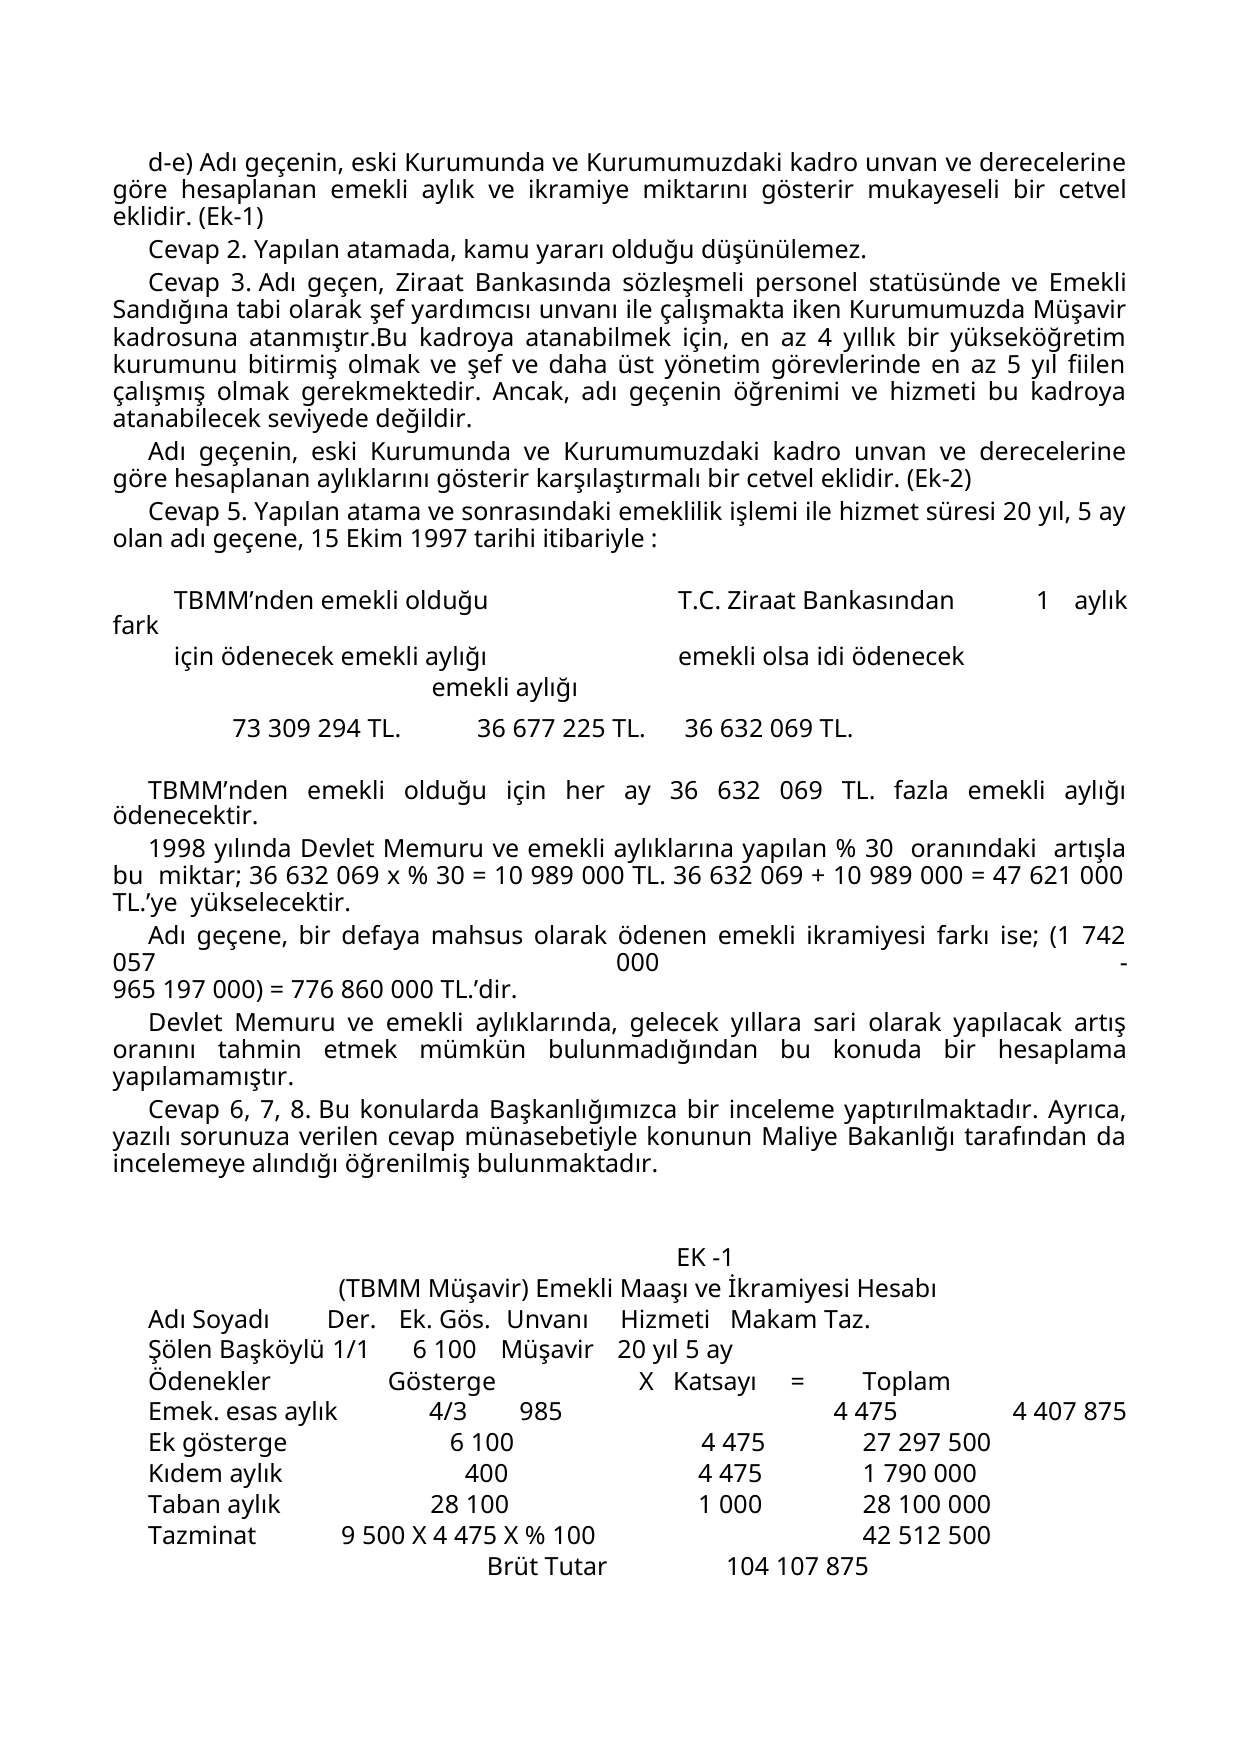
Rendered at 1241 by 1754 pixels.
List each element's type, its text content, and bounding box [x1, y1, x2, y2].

text emekli aylığı [112, 677, 1128, 702]
text Adı Soyadı Der. Ek. Gös. Unvanı Hizmeti Makam Taz. [112, 1308, 1128, 1333]
text TBMM’nden emekli olduğu T.C. Ziraat Bankasından 1 aylık fark [112, 590, 1128, 640]
text 1998 yılında Devlet Memuru ve emekli aylıklarına yapılan % 30 oranındaki artışla bu miktar; 36 632 069 x % 30 = 10 989 000 TL. 36 632 069 + 10 989 000 = 47 621 000 TL.’ye yükselecektir. [112, 836, 1128, 917]
text Cevap 6, 7, 8. Bu konularda Başkanlığımızca bir inceleme yaptırılmaktadır. Ayrıca, yazılı sorunuza verilen cevap münasebetiyle konunun Maliye Bakanlığı tarafından da incelemeye alındığı öğrenilmiş bulunmaktadır. [112, 1097, 1128, 1178]
text Ek gösterge 6 100 4 475 27 297 500 [112, 1432, 1128, 1457]
text 73 309 294 TL. 36 677 225 TL. 36 632 069 TL. [112, 718, 1128, 743]
text Adı geçenin, eski Kurumunda ve Kurumumuzdaki kadro unvan ve derecelerine göre hesaplanan aylıklarını gösterir karşılaştırmalı bir cetvel eklidir. (Ek-2) [112, 439, 1128, 493]
text için ödenecek emekli aylığı emekli olsa idi ödenecek [112, 646, 1128, 671]
text Cevap 3. Adı geçen, Ziraat Bankasında sözleşmeli personel statüsünde ve Emekli Sandığına tabi olarak şef yardımcısı unvanı ile çalışmakta iken Kurumumuzda Müşavir kadrosuna atanmıştır.Bu kadroya atanabilmek için, en az 4 yıllık bir yükseköğretim kurumunu bitirmiş olmak ve şef ve daha üst yönetim görevlerinde en az 5 yıl fiilen çalışmış olmak gerekmektedir. Ancak, adı geçenin öğrenimi ve hizmeti bu kadroya atanabilecek seviyede değildir. [112, 270, 1128, 433]
text Emek. esas aylık 4/3 985 4 475 4 407 875 [112, 1401, 1128, 1426]
text Taban aylık 28 100 1 000 28 100 000 [112, 1494, 1128, 1519]
text Ödenekler Gösterge X Katsayı = Toplam [112, 1370, 1128, 1395]
text (TBMM Müşavir) Emekli Maaşı ve İkramiyesi Hesabı [112, 1277, 1128, 1302]
text Adı geçene, bir defaya mahsus olarak ödenen emekli ikramiyesi farkı ise; (1 742 057 000 - 965 197 000) = 776 860 000 TL.’dir. [112, 923, 1128, 1004]
text d-e) Adı geçenin, eski Kurumunda ve Kurumumuzdaki kadro unvan ve derecelerine göre hesaplanan emekli aylık ve ikramiye miktarını gösterir mukayeseli bir cetvel eklidir. (Ek-1) [112, 150, 1128, 231]
text Tazminat 9 500 X 4 475 X % 100 42 512 500 [112, 1524, 1128, 1549]
text Brüt Tutar 104 107 875 [112, 1556, 1128, 1581]
text Cevap 2. Yapılan atamada, kamu yararı olduğu düşünülemez. [112, 237, 1128, 264]
text Kıdem aylık 400 4 475 1 790 000 [112, 1463, 1128, 1488]
text TBMM’nden emekli olduğu için her ay 36 632 069 TL. fazla emekli aylığı ödenecektir. [112, 779, 1128, 829]
text Şölen Başköylü 1/1 6 100 Müşavir 20 yıl 5 ay [112, 1339, 1128, 1364]
text Cevap 5. Yapılan atama ve sonrasındaki emeklilik işlemi ile hizmet süresi 20 yıl, 5 ay olan adı geçene, 15 Ekim 1997 tarihi itibariyle : [112, 499, 1128, 553]
text Devlet Memuru ve emekli aylıklarında, gelecek yıllara sari olarak yapılacak artış oranını tahmin etmek mümkün bulunmadığından bu konuda bir hesaplama yapılamamıştır. [112, 1010, 1128, 1091]
text EK -1 [112, 1246, 1128, 1271]
